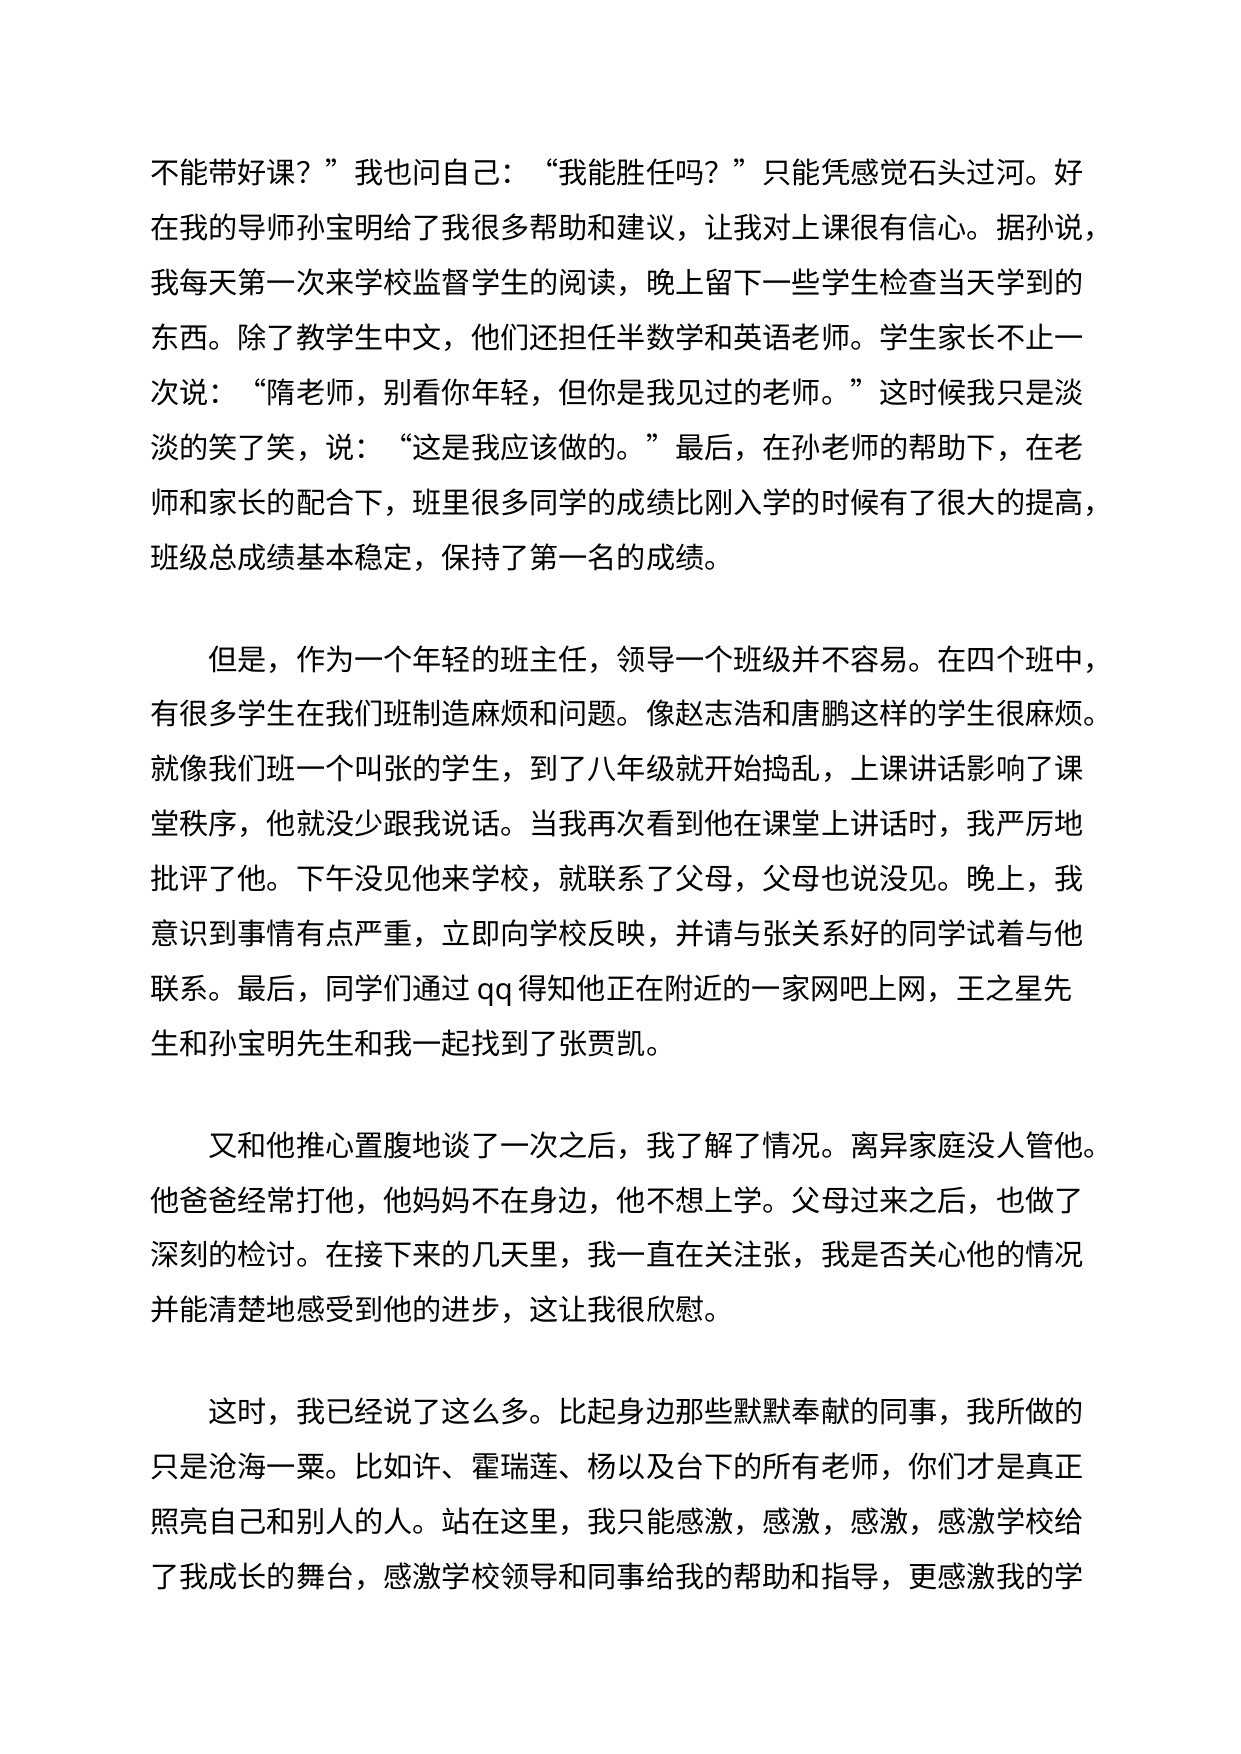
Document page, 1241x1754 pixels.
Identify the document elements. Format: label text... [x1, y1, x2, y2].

text 又和他推心置腹地谈了一次之后，我了解了情况。离异家庭没人管他。他爸爸经常打他，他妈妈不在身边，他不想上学。父母过来之后，也做了深刻的检讨。在接下来的几天里，我一直在关注张，我是否关心他的情况并能清楚地感受到他的进步，这让我很欣慰。 [150, 1122, 1090, 1329]
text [150, 1389, 1090, 1596]
text 但是，作为一个年轻的班主任，领导一个班级并不容易。在四个班中，有很多学生在我们班制造麻烦和问题。像赵志浩和唐鹏这样的学生很麻烦。就像我们班一个叫张的学生，到了八年级就开始捣乱，上课讲话影响了课堂秩序，他就没少跟我说话。当我再次看到他在课堂上讲话时，我严厉地批评了他。下午没见他来学校，就联系了父母，父母也说没见。晚上，我意识到事情有点严重，立即向学校反映，并请与张关系好的同学试着与他联系。最后，同学们通过qq得知他正在附近的一家网吧上网，王之星先生和孙宝明先生和我一起找到了张贾凯。 [150, 636, 1090, 1063]
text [150, 150, 1090, 577]
